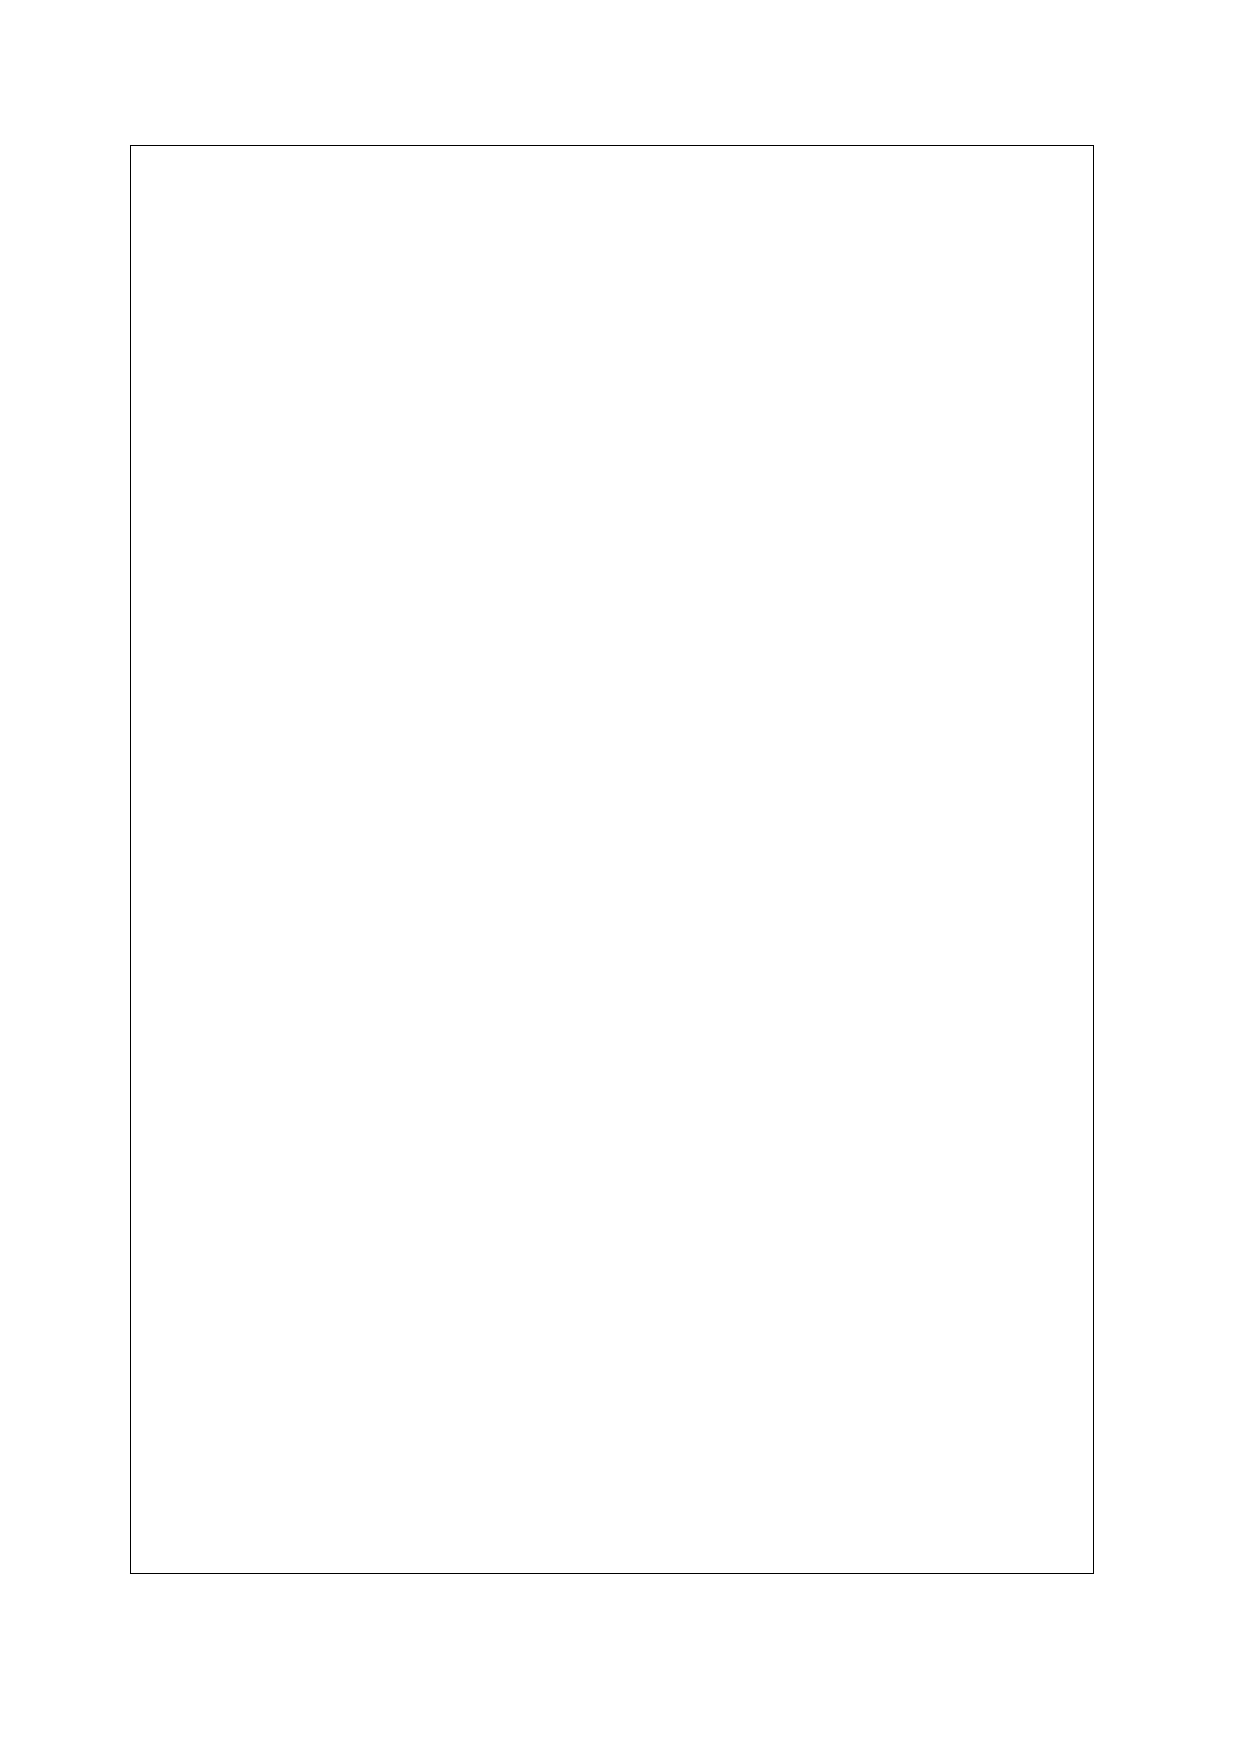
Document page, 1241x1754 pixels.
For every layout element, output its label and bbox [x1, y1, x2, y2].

table_cell [131, 146, 1093, 1572]
